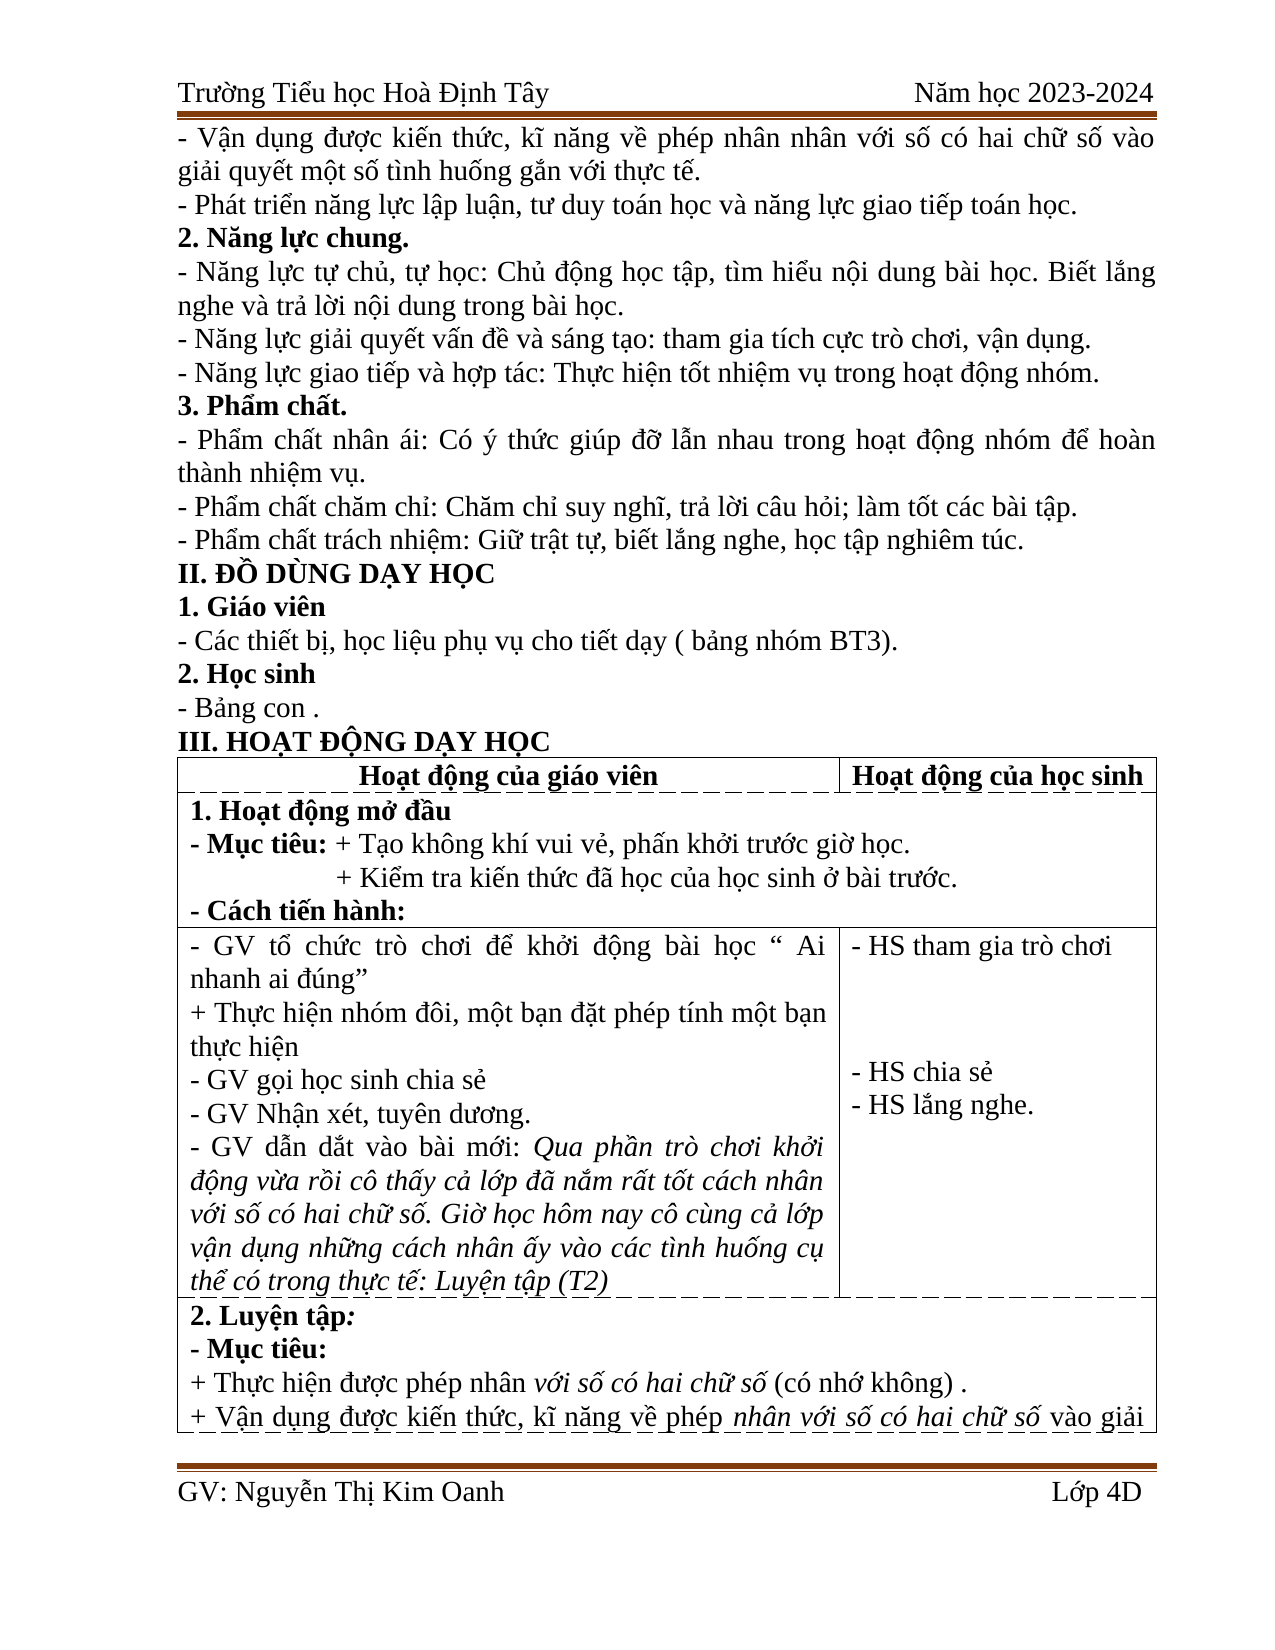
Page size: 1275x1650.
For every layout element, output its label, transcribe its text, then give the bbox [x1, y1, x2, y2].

text 2. Năng lực chung. [177, 221, 1157, 254]
table_header Hoạt động của học sinh [840, 758, 1156, 792]
table_cell 1. Hoạt động mở đầu - Mục tiêu: + Tạo không khí vui vẻ, phấn khởi trước giờ học. + Kiểm tra kiến thức đã học của học sinh ở bài trước. - Cách tiến hành: [178, 792, 1156, 927]
text 3. Phẩm chất. [177, 388, 1157, 422]
text - Phẩm chất trách nhiệm: Giữ trật tự, biết lắng nghe, học tập nghiêm túc. [177, 522, 1157, 556]
table_cell - HS tham gia trò chơi - HS chia sẻ - HS lắng nghe. [840, 928, 1156, 1297]
text II. ĐỒ DÙNG DẠY HỌC [177, 556, 1157, 589]
text - Vận dụng được kiến thức, kĩ năng về phép nhân nhân với số có hai chữ số vào giải quyết một số tình huống gắn với thực tế. [177, 120, 1157, 187]
text - Phẩm chất nhân ái: Có ý thức giúp đỡ lẫn nhau trong hoạt động nhóm để hoàn thành nhiệm vụ. [177, 422, 1157, 489]
text - Năng lực giải quyết vấn đề và sáng tạo: tham gia tích cực trò chơi, vận dụng. [177, 321, 1157, 355]
text - Các thiết bị, học liệu phụ vụ cho tiết dạy ( bảng nhóm BT3). [177, 623, 1157, 657]
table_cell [178, 1297, 1156, 1432]
table_cell - GV tổ chức trò chơi để khởi động bài học “ Ai nhanh ai đúng” + Thực hiện nhóm đôi, một bạn đặt phép tính một bạn thực hiện - GV gọi học sinh chia sẻ - GV Nhận xét, tuyên dương. - GV dẫn dắt vào bài mới: Qua phần trò chơi khởi động vừa rồi cô thấy cả lớp đã nắm rất tốt cách nhân với số có hai chữ số. Giờ học hôm nay cô cùng cả lớp vận dụng những cách nhân ấy vào các tình huống cụ thể có trong thực tế: Luyện tập (T2) [178, 928, 839, 1297]
text - Năng lực tự chủ, tự học: Chủ động học tập, tìm hiểu nội dung bài học. Biết lắng nghe và trả lời nội dung trong bài học. [177, 254, 1157, 321]
text - Phẩm chất chăm chỉ: Chăm chỉ suy nghĩ, trả lời câu hỏi; làm tốt các bài tập. [177, 489, 1157, 522]
text - Bảng con . [177, 690, 1157, 724]
table_header Hoạt động của giáo viên [178, 758, 839, 792]
text III. HOẠT ĐỘNG DẠY HỌC [177, 724, 1157, 757]
text - Năng lực giao tiếp và hợp tác: Thực hiện tốt nhiệm vụ trong hoạt động nhóm. [177, 355, 1157, 388]
text 1. Giáo viên [177, 589, 1157, 623]
text 2. Học sinh [177, 657, 1157, 690]
text - Phát triển năng lực lập luận, tư duy toán học và năng lực giao tiếp toán học. [177, 187, 1157, 221]
